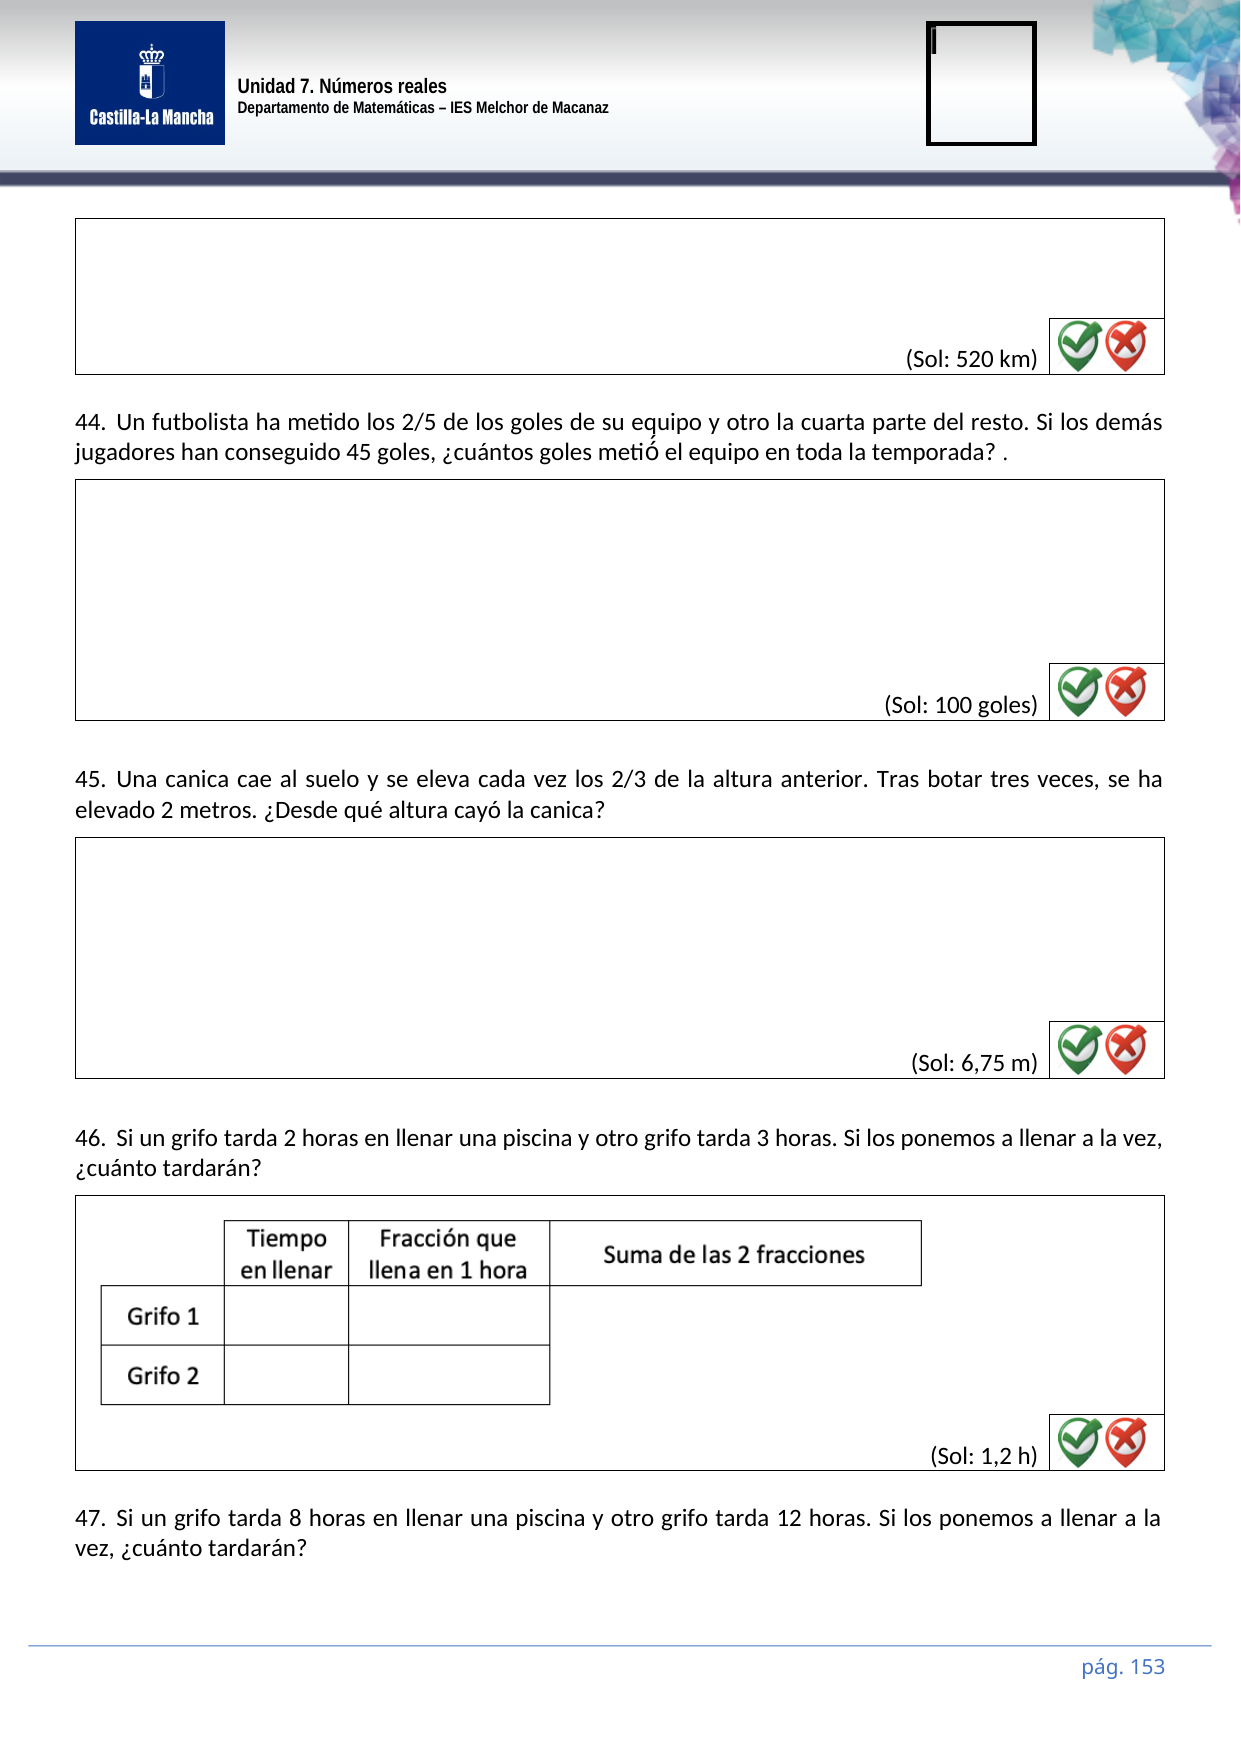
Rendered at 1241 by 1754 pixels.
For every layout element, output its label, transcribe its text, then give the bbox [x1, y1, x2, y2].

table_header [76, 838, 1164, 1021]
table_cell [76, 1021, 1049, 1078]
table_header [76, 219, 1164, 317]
list Si un grifo tarda 2 horas en llenar una piscina y otro grifo tarda 3 horas. Si los ponemos a llenar a la vez, ¿cuánto tardarán? [75, 1122, 1165, 1183]
list Si un grifo tarda 8 horas en llenar una piscina y otro grifo tarda 12 horas. Si los ponemos a llenar a la vez, ¿cuánto tardarán? [75, 1502, 1165, 1563]
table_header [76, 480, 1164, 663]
picture [0, 0, 1241, 269]
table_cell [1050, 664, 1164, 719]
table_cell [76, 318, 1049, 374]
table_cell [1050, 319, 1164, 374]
list Una canica cae al suelo y se eleva cada vez los 2/3 de la altura anterior. Tras botar tres veces, se ha elevado 2 metros. ¿Desde qué altura cayó la canica? [75, 764, 1165, 825]
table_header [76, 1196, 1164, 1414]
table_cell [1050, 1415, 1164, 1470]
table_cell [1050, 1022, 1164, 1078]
list Un futbolista ha metido los 2/5 de los goles de su equipo y otro la cuarta parte del resto. Si los demás jugadores han conseguido 45 goles, ¿cuántos goles metió́ el equipo en toda la temporada? . [75, 406, 1165, 467]
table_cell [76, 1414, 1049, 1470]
picture [93, 1208, 933, 1414]
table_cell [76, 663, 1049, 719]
